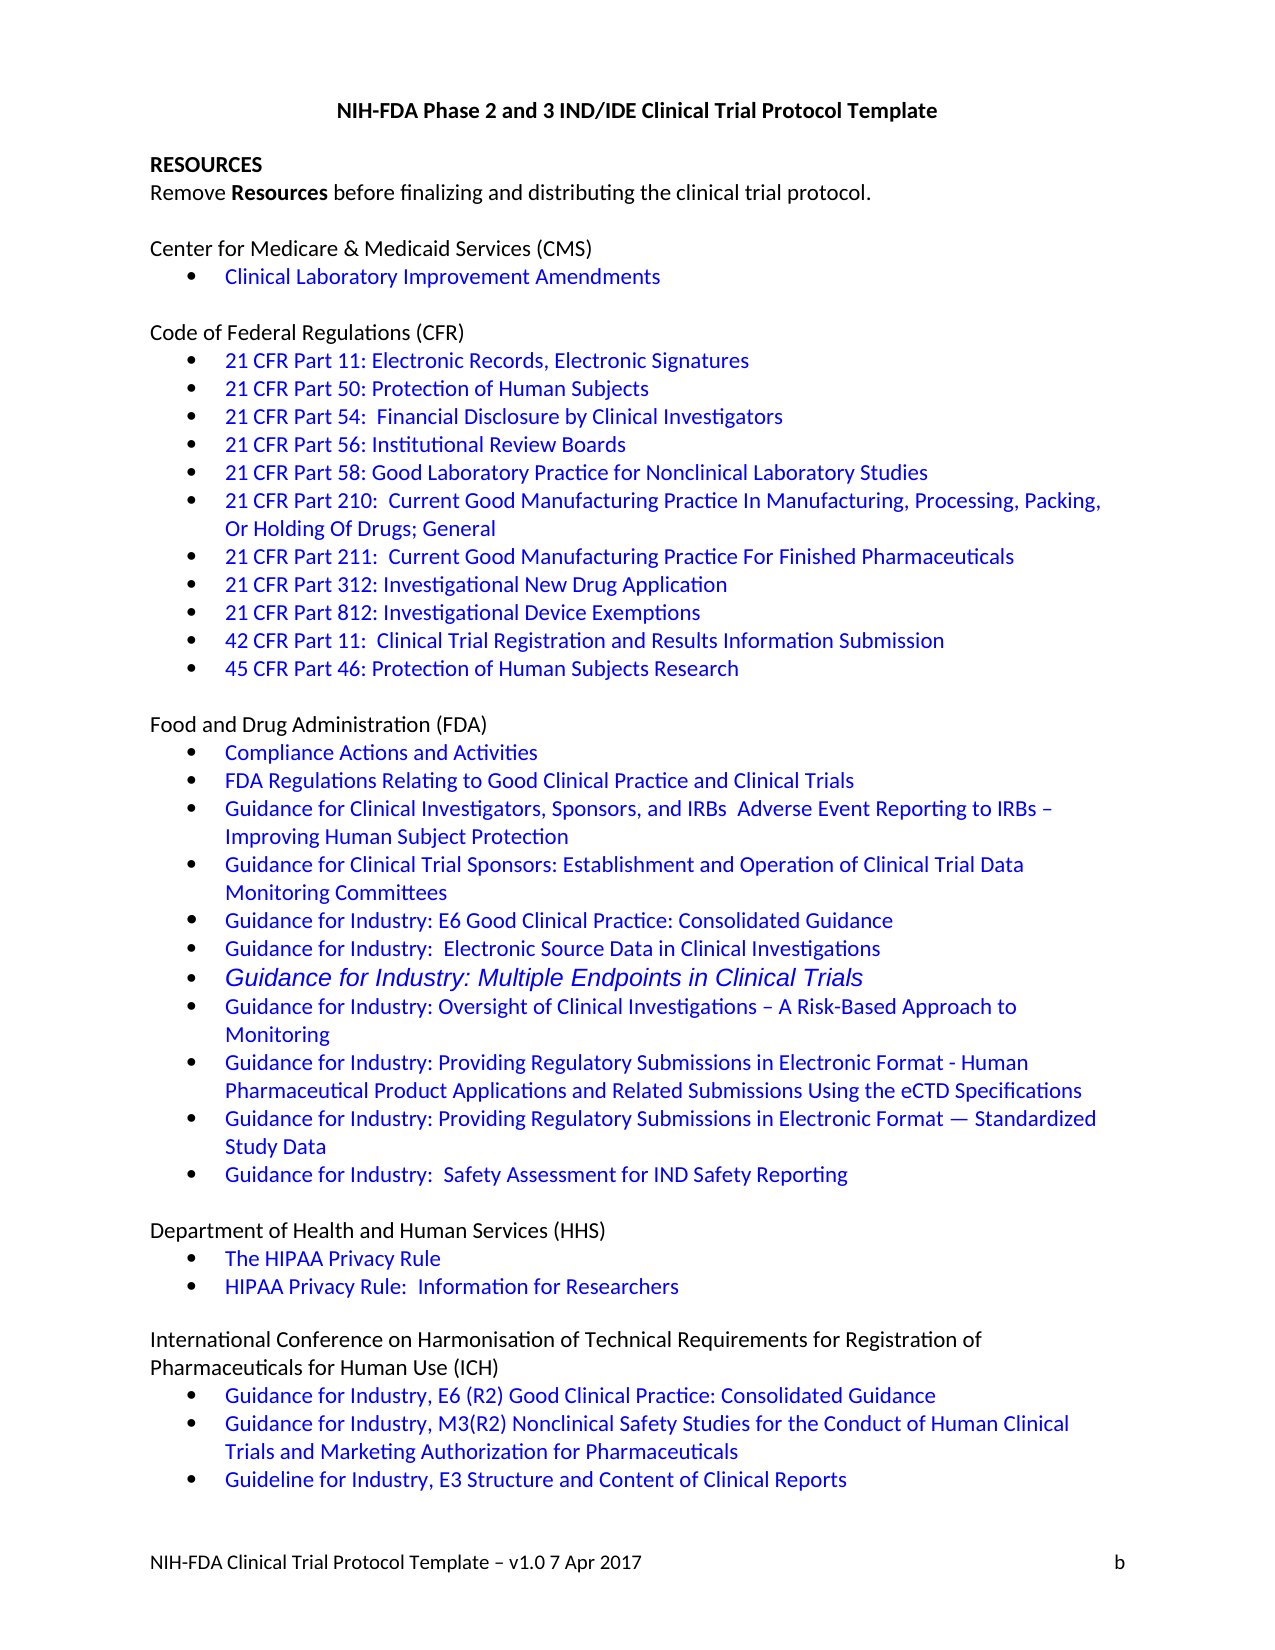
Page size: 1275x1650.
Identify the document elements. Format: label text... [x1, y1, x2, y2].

list Guidance for Clinical Trial Sponsors: Establishment and Operation of Clinical Trial Data Monitoring Committees [187, 851, 1125, 907]
list 21 CFR Part 56: Institutional Review Boards [187, 430, 1125, 458]
text Remove Resources before finalizing and distributing the clinical trial protocol. [150, 178, 1125, 206]
text RESOURCES [150, 150, 1125, 178]
list Code of Federal Regulations (CFR) [150, 318, 1125, 346]
list Center for Medicare & Medicaid Services (CMS) [150, 234, 1125, 262]
list 21 CFR Part 812: Investigational Device Exemptions [187, 598, 1125, 626]
list 21 CFR Part 211: Current Good Manufacturing Practice For Finished Pharmaceuticals [187, 542, 1125, 570]
list Compliance Actions and Activities [187, 738, 1125, 766]
list 42 CFR Part 11: Clinical Trial Registration and Results Information Submission [187, 626, 1125, 654]
list Guidance for Industry: Multiple Endpoints in Clinical Trials [187, 963, 1125, 992]
list The HIPAA Privacy Rule [187, 1244, 1125, 1272]
list 21 CFR Part 58: Good Laboratory Practice for Nonclinical Laboratory Studies [187, 458, 1125, 486]
list 21 CFR Part 54: Financial Disclosure by Clinical Investigators [187, 402, 1125, 430]
list Food and Drug Administration (FDA) [150, 710, 1125, 738]
list Guidance for Industry: Providing Regulatory Submissions in Electronic Format — Standardized Study Data [187, 1104, 1125, 1160]
list 21 CFR Part 312: Investigational New Drug Application [187, 570, 1125, 598]
list 21 CFR Part 11: Electronic Records, Electronic Signatures [187, 346, 1125, 374]
list 21 CFR Part 210: Current Good Manufacturing Practice In Manufacturing, Processing, Packing, Or Holding Of Drugs; General [187, 486, 1125, 542]
list Guideline for Industry, E3 Structure and Content of Clinical Reports [187, 1466, 1125, 1493]
list Guidance for Industry: Providing Regulatory Submissions in Electronic Format - Human Pharmaceutical Product Applications and Related Submissions Using the eCTD Specifications [187, 1048, 1125, 1104]
list Clinical Laboratory Improvement Amendments [187, 262, 1125, 290]
list Guidance for Industry: E6 Good Clinical Practice: Consolidated Guidance [187, 907, 1125, 934]
list Guidance for Industry: Electronic Source Data in Clinical Investigations [187, 934, 1125, 963]
list Department of Health and Human Services (HHS) [150, 1216, 1125, 1244]
list 45 CFR Part 46: Protection of Human Subjects Research [187, 654, 1125, 682]
list International Conference on Harmonisation of Technical Requirements for Registration of Pharmaceuticals for Human Use (ICH) [150, 1325, 1125, 1381]
list Guidance for Industry: Safety Assessment for IND Safety Reporting [187, 1160, 1125, 1188]
list FDA Regulations Relating to Good Clinical Practice and Clinical Trials [187, 766, 1125, 794]
list Guidance for Industry: Oversight of Clinical Investigations – A Risk-Based Approach to Monitoring [187, 992, 1125, 1048]
list Guidance for Clinical Investigators, Sponsors, and IRBs Adverse Event Reporting to IRBs – Improving Human Subject Protection [187, 794, 1125, 851]
list Guidance for Industry, M3(R2) Nonclinical Safety Studies for the Conduct of Human Clinical Trials and Marketing Authorization for Pharmaceuticals [187, 1409, 1125, 1466]
list HIPAA Privacy Rule: Information for Researchers [187, 1272, 1125, 1300]
list Guidance for Industry, E6 (R2) Good Clinical Practice: Consolidated Guidance [187, 1381, 1125, 1409]
list 21 CFR Part 50: Protection of Human Subjects [187, 374, 1125, 402]
